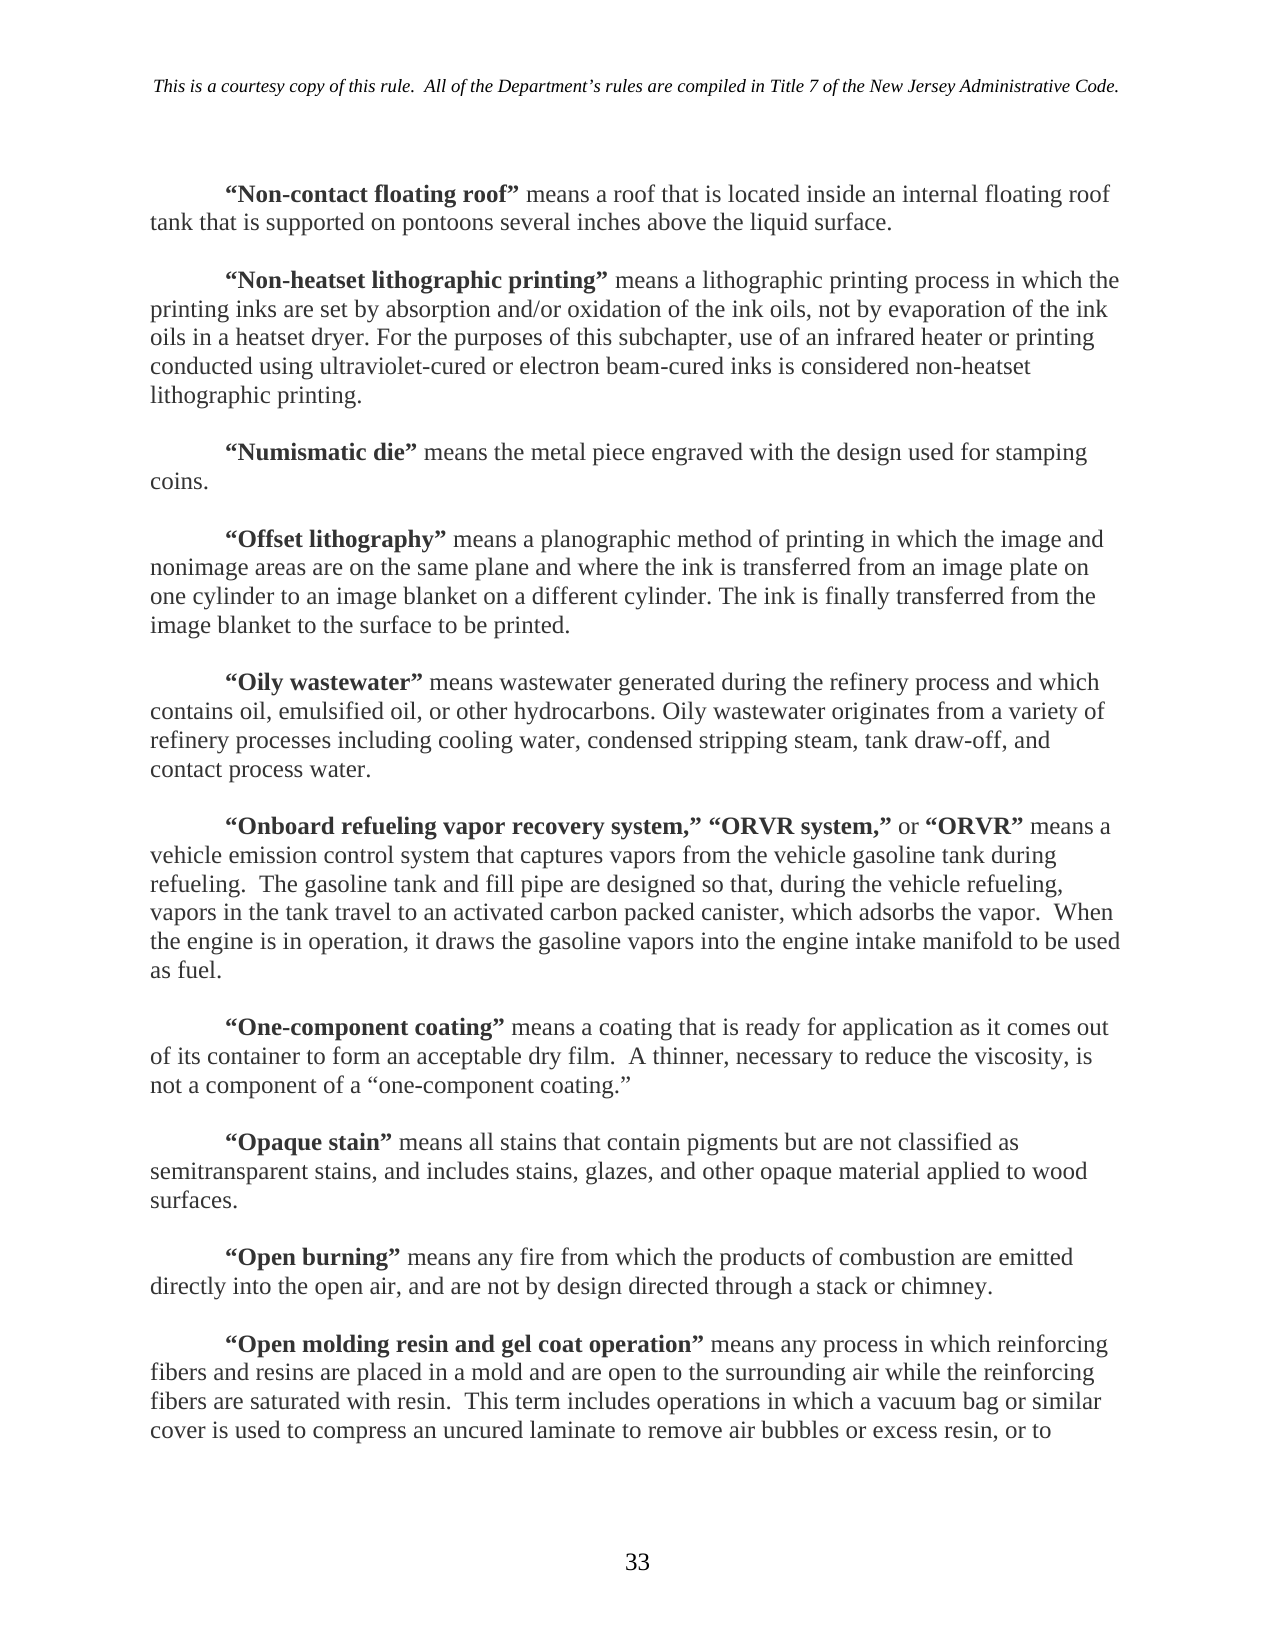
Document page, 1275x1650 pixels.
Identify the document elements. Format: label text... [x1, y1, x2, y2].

text “Non-heatset lithographic printing” means a lithographic printing process in which the printing inks are set by absorption and/or oxidation of the ink oils, not by evaporation of the ink oils in a heatset dryer. For the purposes of this subchapter, use of an infrared heater or printing conducted using ultraviolet-cured or electron beam-cured inks is considered non-heatset lithographic printing. [150, 265, 1125, 409]
text “Non-contact floating roof” means a roof that is located inside an internal floating roof tank that is supported on pontoons several inches above the liquid surface. [150, 179, 1125, 236]
text “Offset lithography” means a planographic method of printing in which the image and nonimage areas are on the same plane and where the ink is transferred from an image plate on one cylinder to an image blanket on a different cylinder. The ink is finally transferred from the image blanket to the surface to be printed. [150, 524, 1125, 639]
text “One-component coating” means a coating that is ready for application as it comes out of its container to form an acceptable dry film. A thinner, necessary to reduce the viscosity, is not a component of a “one-component coating.” [150, 1012, 1125, 1099]
text “Opaque stain” means all stains that contain pigments but are not classified as semitransparent stains, and includes stains, glazes, and other opaque material applied to wood surfaces. [150, 1127, 1125, 1214]
text “Numismatic die” means the metal piece engraved with the design used for stamping coins. [150, 437, 1125, 495]
text “Onboard refueling vapor recovery system,” “ORVR system,” or “ORVR” means a vehicle emission control system that captures vapors from the vehicle gasoline tank during refueling. The gasoline tank and fill pipe are designed so that, during the vehicle refueling, vapors in the tank travel to an activated carbon packed canister, which adsorbs the vapor. When the engine is in operation, it draws the gasoline vapors into the engine intake manifold to be used as fuel. [150, 811, 1125, 984]
text “Oily wastewater” means wastewater generated during the refinery process and which contains oil, emulsified oil, or other hydrocarbons. Oily wastewater originates from a variety of refinery processes including cooling water, condensed stripping steam, tank draw-off, and contact process water. [150, 667, 1125, 782]
text “Open burning” means any fire from which the products of combustion are emitted directly into the open air, and are not by design directed through a stack or chimney. [150, 1242, 1125, 1300]
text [150, 1329, 1125, 1444]
